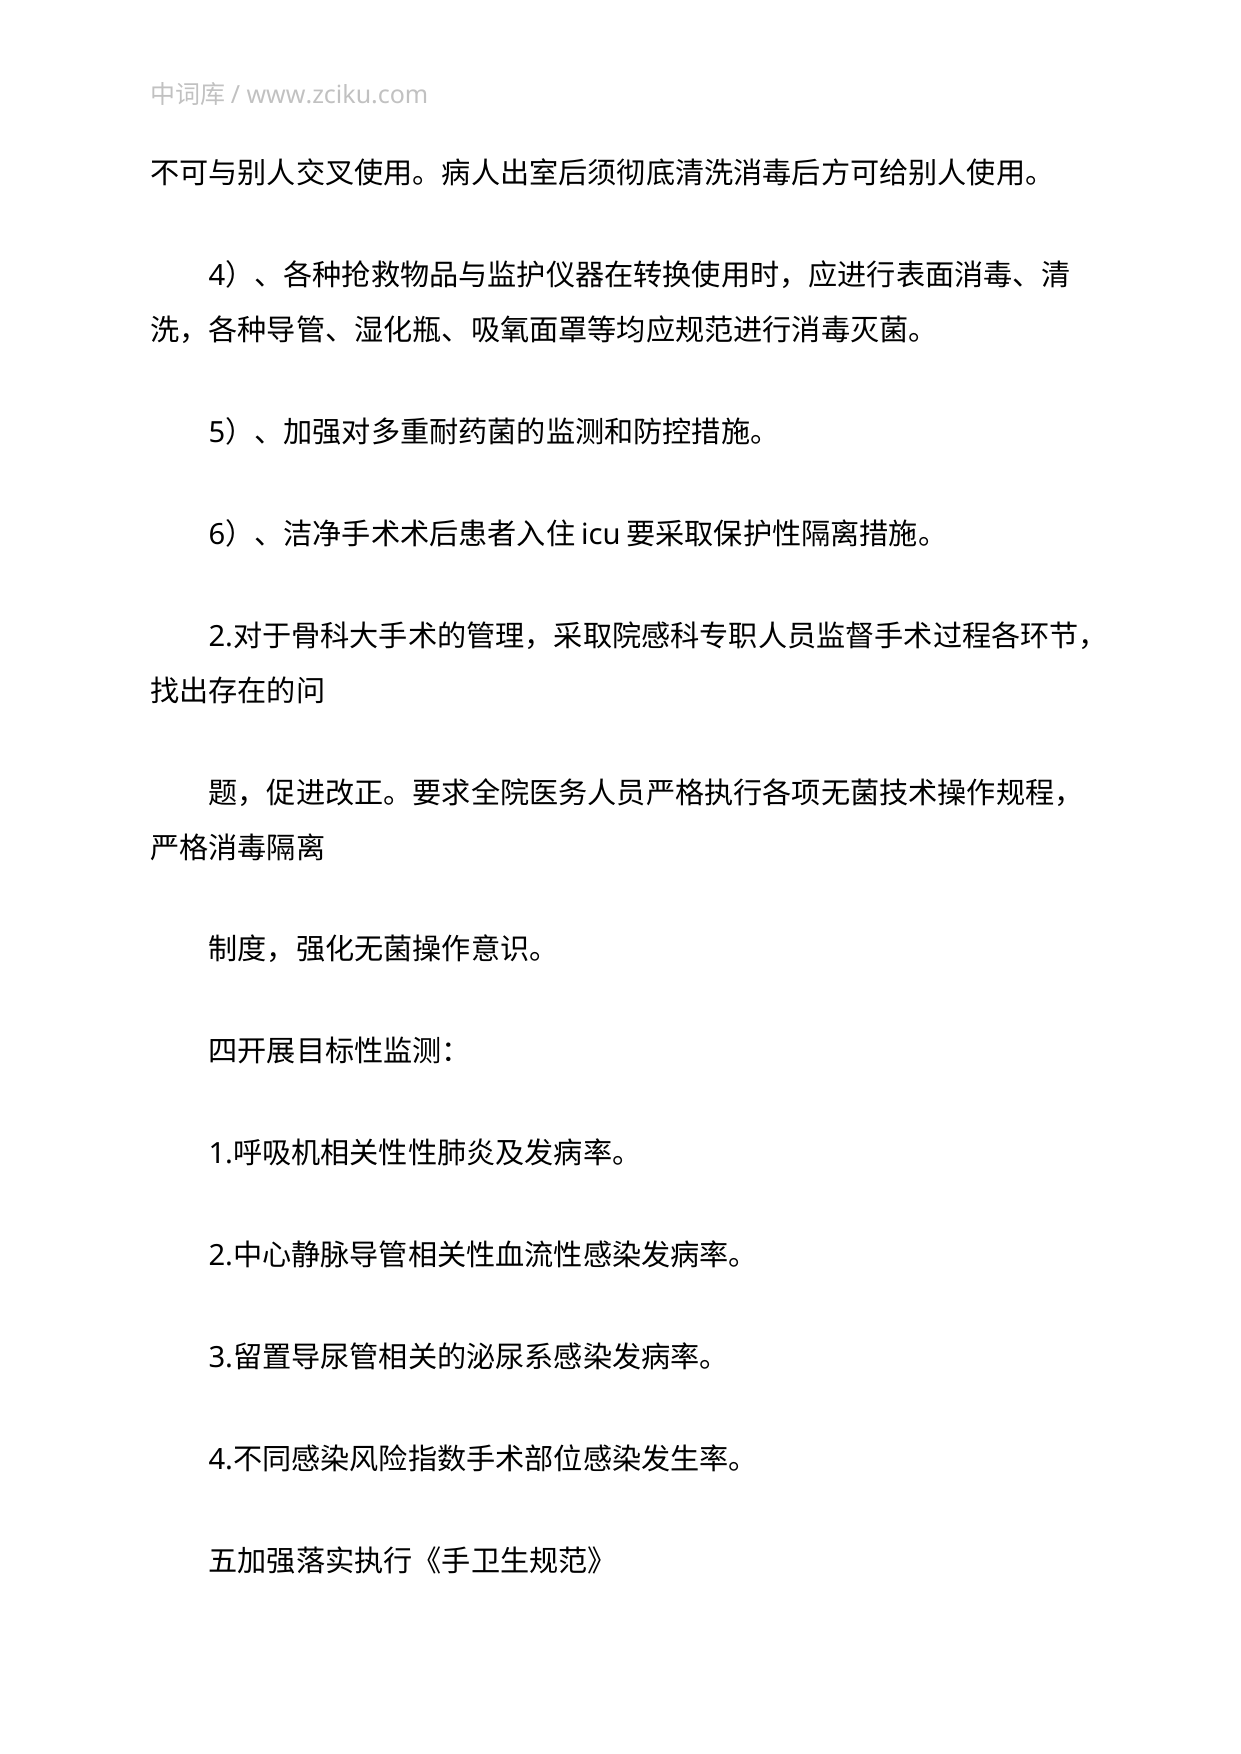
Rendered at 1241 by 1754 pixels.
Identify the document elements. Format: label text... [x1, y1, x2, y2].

text 4）、各种抢救物品与监护仪器在转换使用时，应进行表面消毒、清洗，各种导管、湿化瓶、吸氧面罩等均应规范进行消毒灭菌。 [150, 252, 1090, 349]
text 1.呼吸机相关性性肺炎及发病率。 [150, 1129, 1090, 1172]
text 2.对于骨科大手术的管理，采取院感科专职人员监督手术过程各环节，找出存在的问 [150, 612, 1090, 710]
text 五加强落实执行《手卫生规范》 [150, 1537, 1090, 1580]
text 题，促进改正。要求全院医务人员严格执行各项无菌技术操作规程，严格消毒隔离 [150, 769, 1090, 866]
text 5）、加强对多重耐药菌的监测和防控措施。 [150, 408, 1090, 451]
text 3.留置导尿管相关的泌尿系感染发病率。 [150, 1333, 1090, 1376]
text 制度，强化无菌操作意识。 [150, 926, 1090, 968]
text 2.中心静脉导管相关性血流性感染发病率。 [150, 1231, 1090, 1274]
text 4.不同感染风险指数手术部位感染发生率。 [150, 1435, 1090, 1478]
text 四开展目标性监测： [150, 1028, 1090, 1070]
text 6）、洁净手术术后患者入住icu要采取保护性隔离措施。 [150, 511, 1090, 553]
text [150, 150, 1090, 192]
